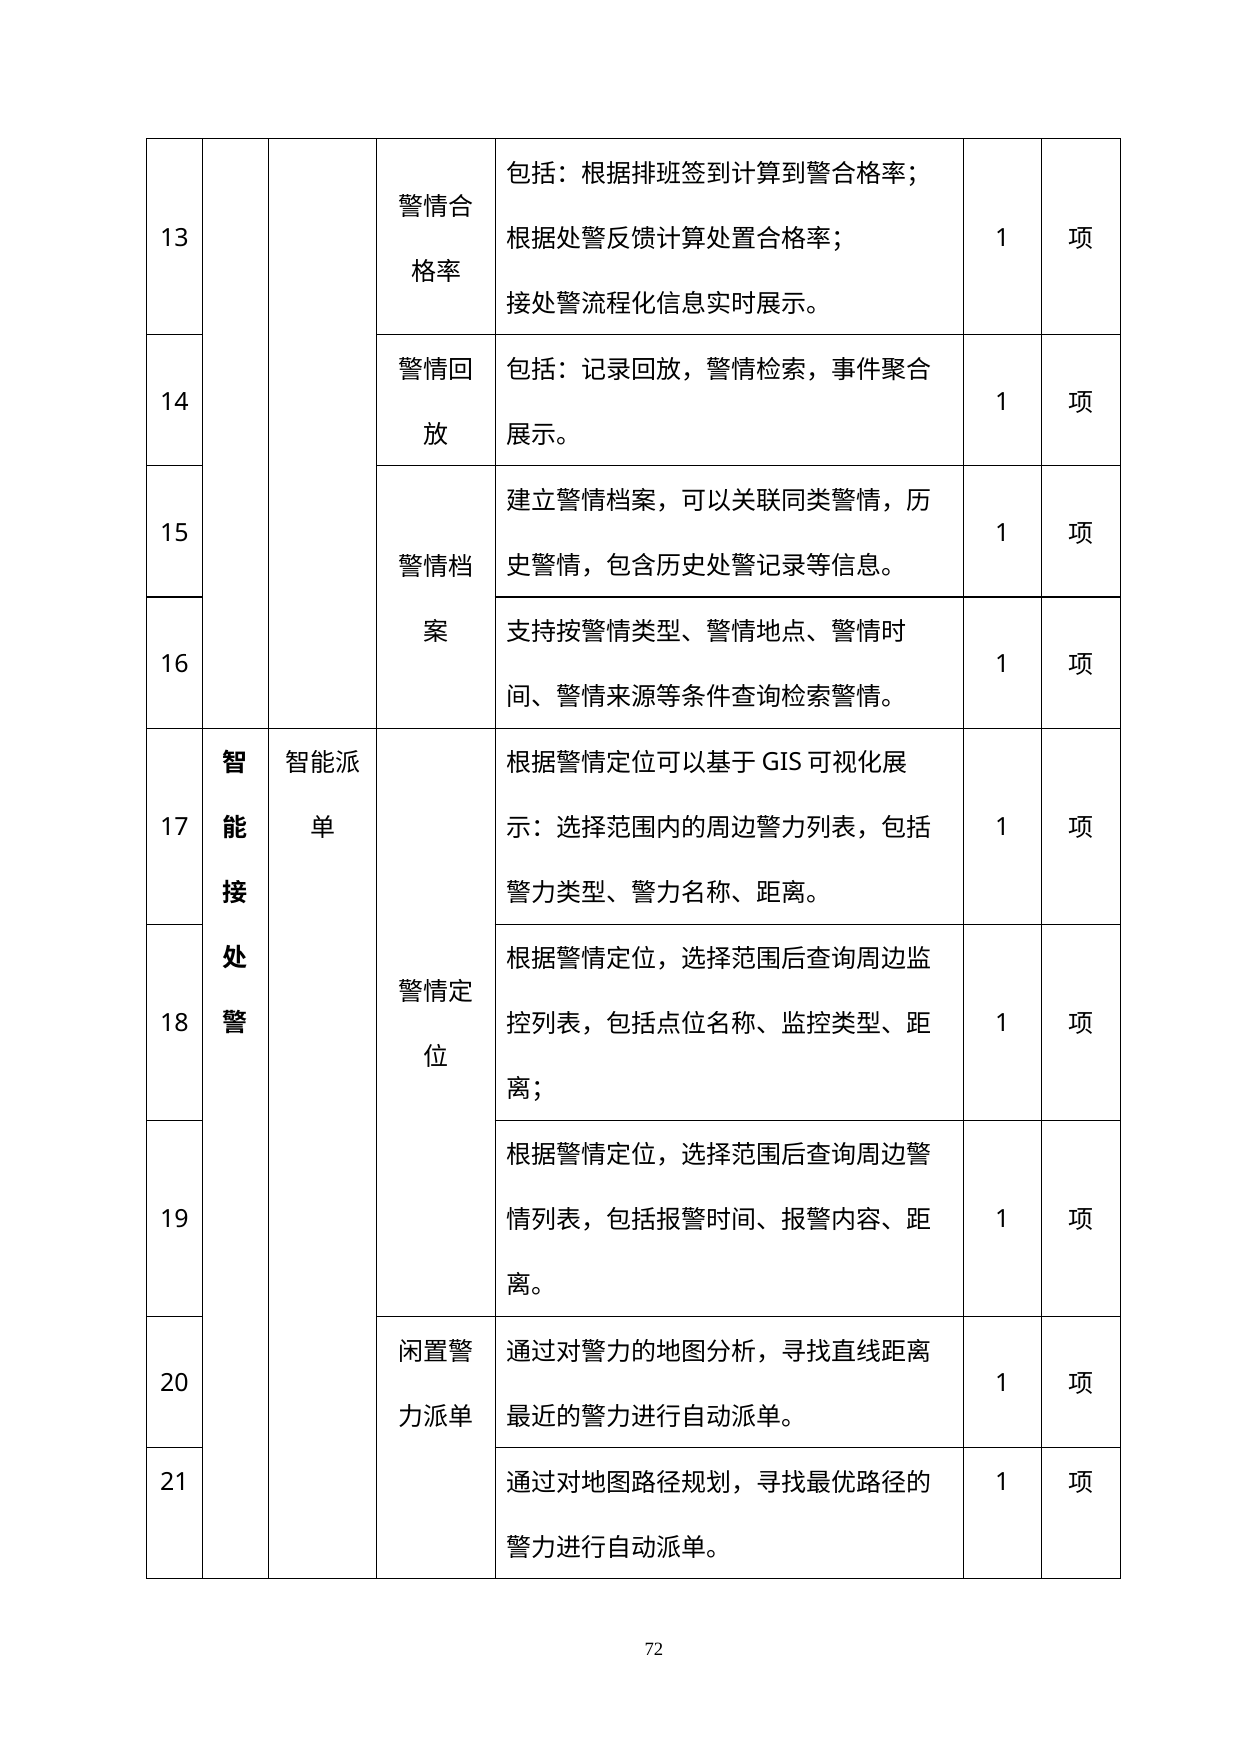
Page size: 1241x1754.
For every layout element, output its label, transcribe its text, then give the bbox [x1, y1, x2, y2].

table_cell 警情档案 [377, 466, 495, 727]
table_cell 根据警情定位，选择范围后查询周边监控列表，包括点位名称、监控类型、距离； [496, 925, 963, 1119]
table_cell 1 [964, 335, 1041, 465]
table_cell 1 [964, 139, 1041, 334]
table_cell 项 [1042, 925, 1120, 1119]
table_cell 项 [1042, 1317, 1120, 1447]
table_cell 警情定位 [377, 729, 495, 1316]
table_cell 14 [147, 335, 202, 465]
table_cell 项 [1042, 1448, 1120, 1578]
table_cell 1 [964, 729, 1041, 923]
table_cell 闲置警力派单 [377, 1317, 495, 1578]
table_cell 21 [147, 1448, 202, 1578]
table_cell 项 [1042, 729, 1120, 923]
table_cell 1 [964, 1448, 1041, 1578]
table_cell 1 [964, 1317, 1041, 1447]
table_cell 19 [147, 1121, 202, 1316]
table_cell 项 [1042, 139, 1120, 334]
table_cell 项 [1042, 598, 1120, 727]
table_cell 18 [147, 925, 202, 1119]
table_cell 20 [147, 1317, 202, 1447]
table_cell 智能派单 [269, 729, 376, 1578]
table_cell 项 [1042, 466, 1120, 596]
table_cell 智能接处警 [203, 729, 268, 1578]
table_cell 1 [964, 1121, 1041, 1316]
table_cell 项 [1042, 335, 1120, 465]
table_cell 项 [1042, 1121, 1120, 1316]
table_cell 根据警情定位可以基于GIS可视化展示：选择范围内的周边警力列表，包括警力类型、警力名称、距离。 [496, 729, 963, 923]
table_cell 16 [147, 598, 202, 727]
table_cell 通过对警力的地图分析，寻找直线距离最近的警力进行自动派单。 [496, 1317, 963, 1447]
table_cell 1 [964, 925, 1041, 1119]
table_cell 13 [147, 139, 202, 334]
table_cell 通过对地图路径规划，寻找最优路径的警力进行自动派单。 [496, 1448, 963, 1578]
table_cell 15 [147, 466, 202, 596]
table_cell 建立警情档案，可以关联同类警情，历史警情，包含历史处警记录等信息。 [496, 466, 963, 596]
table_cell 根据警情定位，选择范围后查询周边警情列表，包括报警时间、报警内容、距离。 [496, 1121, 963, 1316]
table_cell 包括：记录回放，警情检索，事件聚合展示。 [496, 335, 963, 465]
table_cell 1 [964, 466, 1041, 596]
table_cell 17 [147, 729, 202, 923]
table_cell 警情合格率 [377, 139, 495, 334]
table_cell 1 [964, 598, 1041, 727]
table_cell 支持按警情类型、警情地点、警情时间、警情来源等条件查询检索警情。 [496, 598, 963, 727]
table_cell 警情回放 [377, 335, 495, 465]
table_cell 包括：根据排班签到计算到警合格率； 根据处警反馈计算处置合格率； 接处警流程化信息实时展示。 [496, 139, 963, 334]
